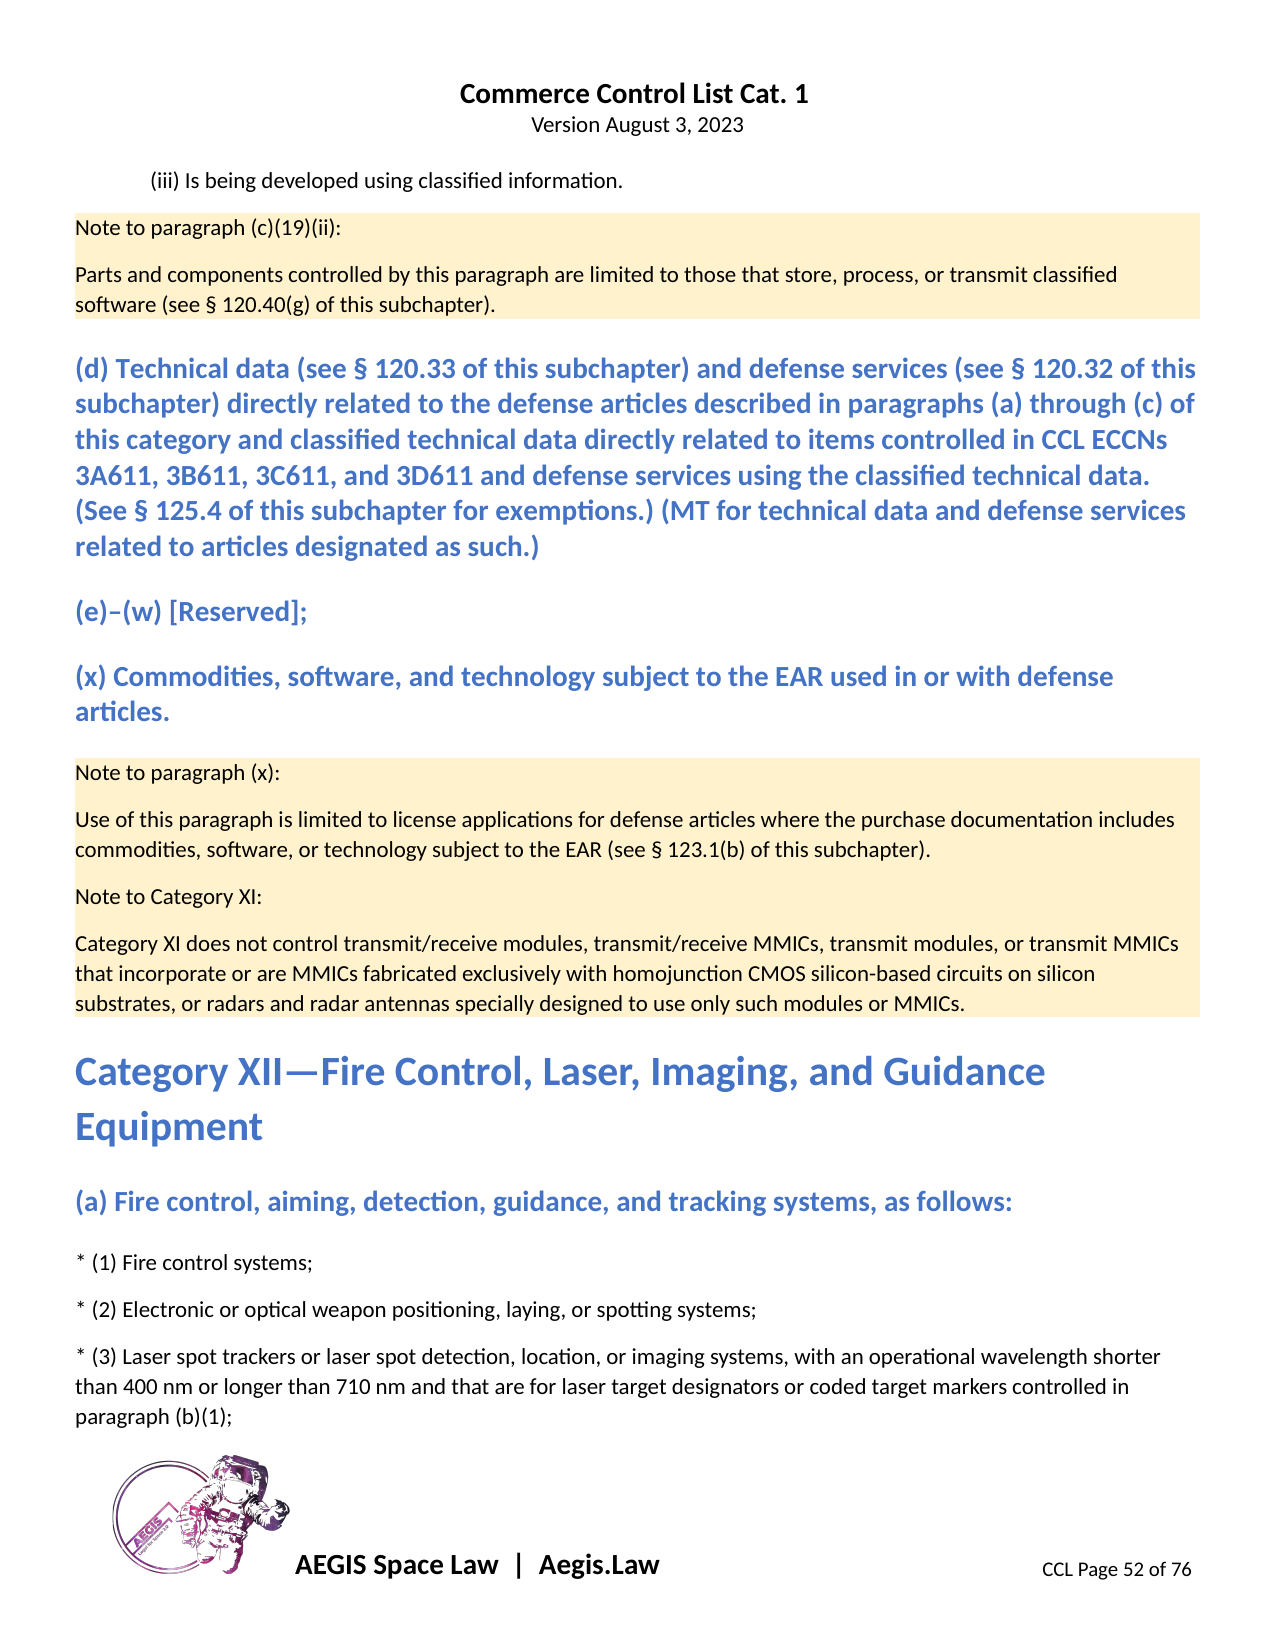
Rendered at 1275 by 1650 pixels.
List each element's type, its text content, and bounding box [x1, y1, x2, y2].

text Note to paragraph (x): [75, 758, 1200, 786]
text Parts and components controlled by this paragraph are limited to those that store, process, or transmit classified software (see § 120.40(g) of this subchapter). [75, 260, 1200, 319]
subtitle (x) Commodities, software, and technology subject to the EAR used in or with defense articles. [75, 658, 1200, 729]
text Note to paragraph (c)(19)(ii): [75, 213, 1200, 242]
picture [112, 1455, 290, 1574]
text * (3) Laser spot trackers or laser spot detection, location, or imaging systems, with an operational wavelength shorter than 400 nm or longer than 710 nm and that are for laser target designators or coded target markers controlled in paragraph (b)(1); [75, 1342, 1200, 1431]
subtitle (a) Fire control, aiming, detection, guidance, and tracking systems, as follows: [75, 1183, 1200, 1219]
text * (1) Fire control systems; [75, 1248, 1200, 1276]
text Note to Category XI: [75, 882, 1200, 910]
subtitle Category XII—Fire Control, Laser, Imaging, and Guidance Equipment [75, 1044, 1200, 1150]
text * (2) Electronic or optical weapon positioning, laying, or spotting systems; [75, 1295, 1200, 1323]
text Use of this paragraph is limited to license applications for defense articles where the purchase documentation includes commodities, software, or technology subject to the EAR (see § 123.1(b) of this subchapter). [75, 805, 1200, 863]
subtitle (e)–(w) [Reserved]; [75, 593, 1200, 628]
text (iii) Is being developed using classified information. [150, 167, 1200, 195]
text Category XI does not control transmit/receive modules, transmit/receive MMICs, transmit modules, or transmit MMICs that incorporate or are MMICs fabricated exclusively with homojunction CMOS silicon-based circuits on silicon substrates, or radars and radar antennas specially designed to use only such modules or MMICs. [75, 929, 1200, 1017]
subtitle (d) Technical data (see § 120.33 of this subchapter) and defense services (see § 120.32 of this subchapter) directly related to the defense articles described in paragraphs (a) through (c) of this category and classified technical data directly related to items controlled in CCL ECCNs 3A611, 3B611, 3C611, and 3D611 and defense services using the classified technical data. (See § 125.4 of this subchapter for exemptions.) (MT for technical data and defense services related to articles designated as such.) [75, 350, 1200, 564]
